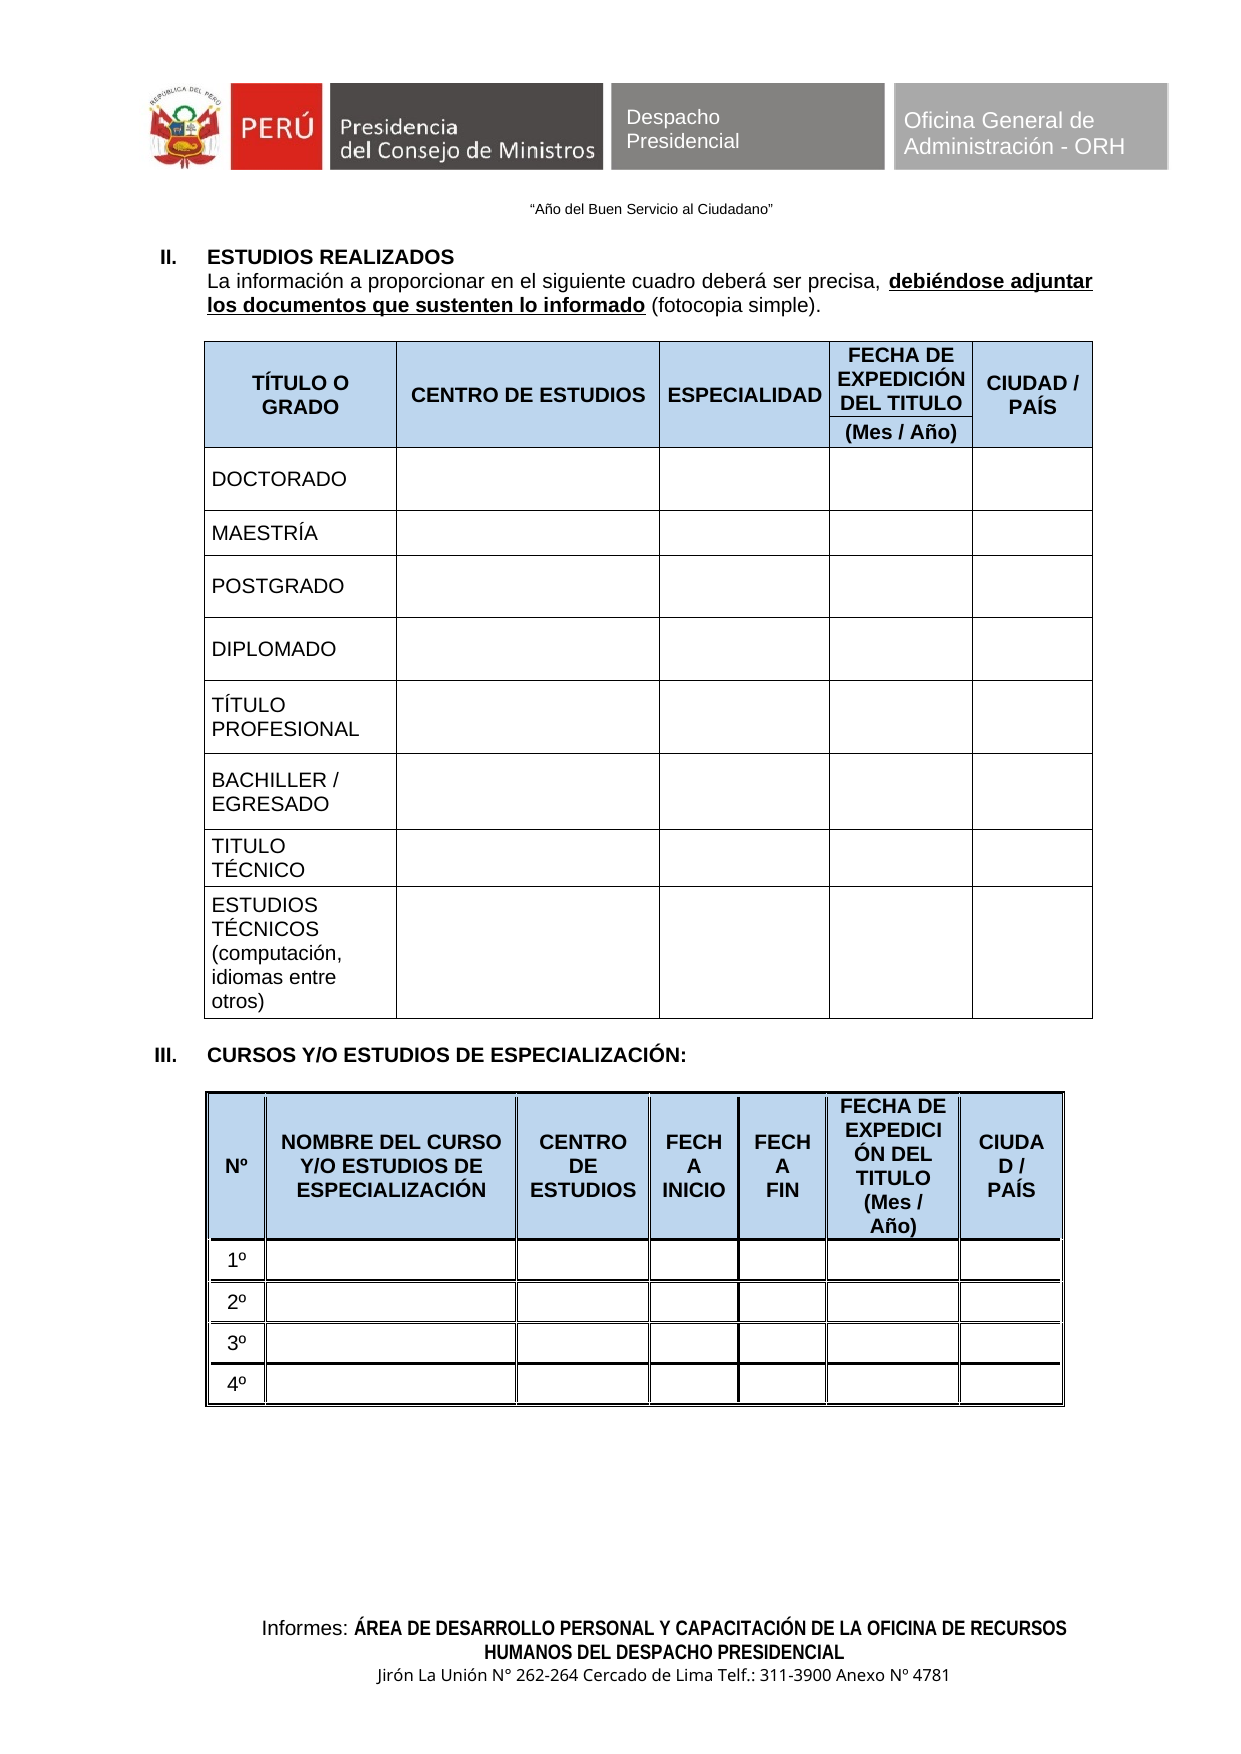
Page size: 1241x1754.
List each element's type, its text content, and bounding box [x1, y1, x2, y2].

table_header CENTRO DE ESTUDIOS [397, 342, 659, 447]
table_cell [973, 556, 1092, 617]
table_header CIUDAD / PAÍS [973, 342, 1092, 447]
list ESTUDIOS REALIZADOS [177, 245, 1092, 269]
table_cell [650, 1365, 738, 1403]
table_cell [266, 1365, 517, 1403]
list CURSOS Y/O ESTUDIOS DE ESPECIALIZACIÓN: [177, 1043, 1092, 1067]
table_cell [973, 511, 1092, 554]
table_cell ESTUDIOS TÉCNICOS (computación, idiomas entre otros) [205, 887, 396, 1018]
table_cell [828, 1283, 958, 1321]
table_cell [397, 556, 659, 617]
table_cell [740, 1324, 825, 1362]
table_cell [973, 887, 1092, 1018]
table_cell [651, 1241, 737, 1279]
table_cell [973, 830, 1092, 886]
table_cell [660, 754, 829, 829]
table_cell [827, 1365, 960, 1403]
table_cell [518, 1241, 648, 1279]
table_header TÍTULO O GRADO [205, 342, 396, 447]
table_cell 4º [209, 1362, 266, 1403]
table_cell [518, 1283, 648, 1321]
table_cell 1º [207, 1238, 264, 1279]
table_cell (Mes / Año) [830, 417, 972, 447]
table_cell [830, 754, 972, 829]
table_cell DIPLOMADO [205, 618, 396, 679]
table_cell [397, 830, 659, 886]
table_cell [738, 1365, 827, 1403]
table_header ESPECIALIDAD [660, 342, 829, 447]
table_cell [660, 830, 829, 886]
table_cell [828, 1241, 958, 1279]
table_cell [651, 1283, 737, 1321]
table_cell [828, 1324, 958, 1362]
table_cell [961, 1279, 1062, 1321]
text La información a proporcionar en el siguiente cuadro deberá ser precisa, debiéndose adjuntar los documentos que sustenten lo informado (fotocopia simple). [207, 269, 1092, 317]
table_cell [830, 511, 972, 554]
table_cell [651, 1324, 737, 1362]
table_cell [397, 681, 659, 753]
table_cell [397, 618, 659, 679]
table_header FECHA DE EXPEDICIÓN DEL TITULO (Mes / Año) [827, 1094, 960, 1238]
table_cell [660, 448, 829, 509]
table_header CENTRO DE ESTUDIOS [517, 1094, 649, 1238]
table_cell [830, 618, 972, 679]
table_cell [518, 1324, 648, 1362]
table_cell DOCTORADO [205, 448, 396, 509]
table_cell [267, 1241, 515, 1279]
table_cell TÍTULO PROFESIONAL [205, 681, 396, 753]
table_cell [397, 511, 659, 554]
table_cell [960, 1321, 1063, 1362]
table_cell POSTGRADO [205, 556, 396, 617]
table_header FECHA DE EXPEDICIÓN DEL TITULO [830, 342, 972, 416]
table_header FECHA INICIO [650, 1094, 738, 1238]
table_cell [830, 887, 972, 1018]
table_cell [660, 618, 829, 679]
table_cell [397, 448, 659, 509]
table_cell [267, 1283, 515, 1321]
table_cell [973, 681, 1092, 753]
table_cell [960, 1362, 1062, 1403]
table_cell [973, 754, 1092, 829]
table_cell [660, 681, 829, 753]
table_cell MAESTRÍA [205, 511, 396, 554]
table_cell [973, 618, 1092, 679]
picture [139, 83, 1176, 170]
table_cell [397, 754, 659, 829]
table_cell [830, 830, 972, 886]
table_cell [660, 511, 829, 554]
table_header Nº [209, 1094, 266, 1238]
table_header NOMBRE DEL CURSO Y/O ESTUDIOS DE ESPECIALIZACIÓN [266, 1094, 517, 1238]
table_cell [517, 1365, 649, 1403]
table_cell [660, 887, 829, 1018]
table_cell [830, 556, 972, 617]
table_cell [397, 887, 659, 1018]
table_cell [961, 1238, 1063, 1279]
table_cell [660, 556, 829, 617]
table_cell 2º [209, 1279, 264, 1321]
table_cell [740, 1241, 825, 1279]
table_cell [267, 1324, 515, 1362]
table_cell TITULO TÉCNICO [205, 830, 396, 886]
table_header FECHA FIN [738, 1094, 827, 1238]
table_cell [973, 448, 1092, 509]
table_cell [830, 448, 972, 509]
table_header CIUDAD / PAÍS [960, 1094, 1062, 1238]
table_cell BACHILLER / EGRESADO [205, 754, 396, 829]
table_cell [830, 681, 972, 753]
table_cell [740, 1283, 825, 1321]
table_cell 3º [207, 1321, 266, 1362]
